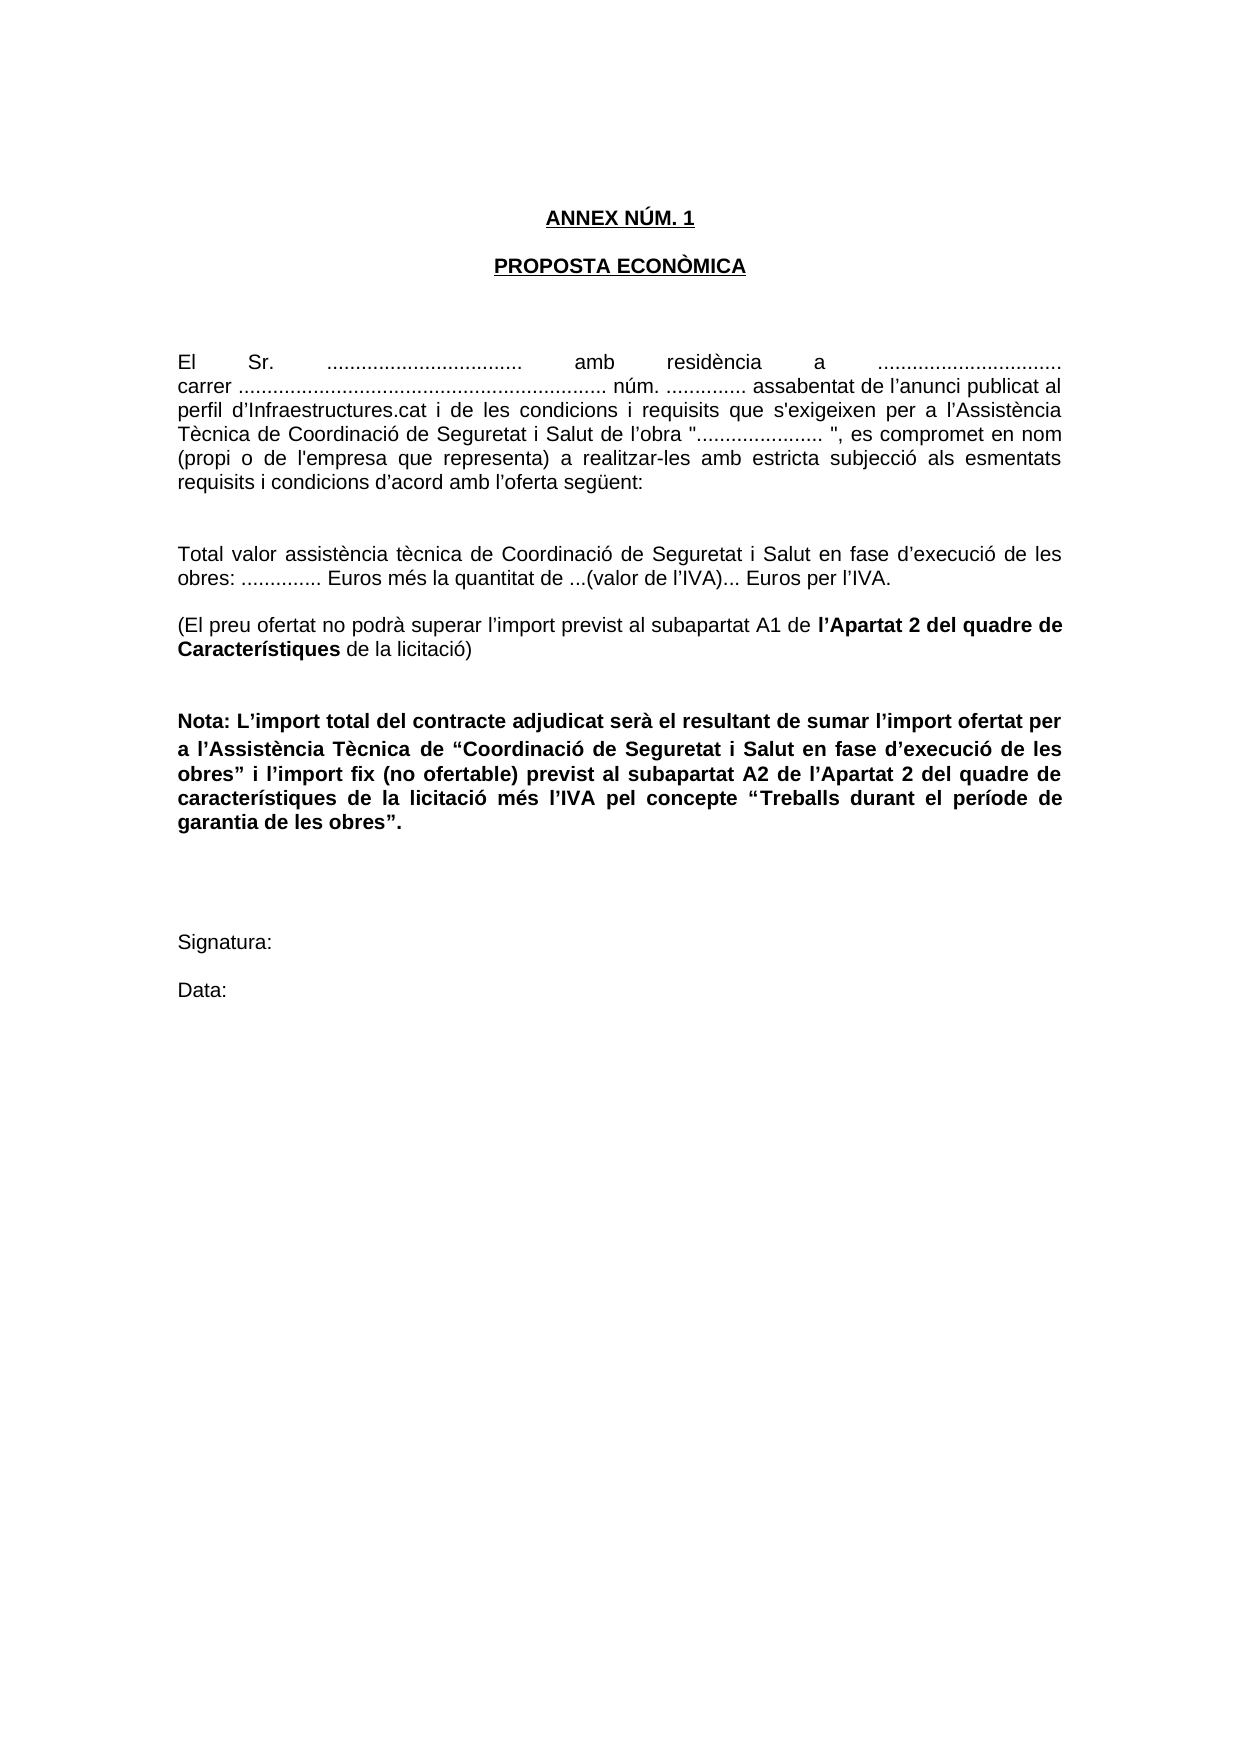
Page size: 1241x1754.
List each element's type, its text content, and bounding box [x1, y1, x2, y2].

text (El preu ofertat no podrà superar l’import previst al subapartat A1 de l’Apartat 2 del quadre de Característiques de la licitació) [177, 613, 1063, 661]
text Signatura: [177, 929, 1063, 953]
text PROPOSTA ECONÒMICA [177, 254, 1063, 278]
text Nota: L’import total del contracte adjudicat serà el resultant de sumar l’import ofertat per a l’Assistència Tècnica de “Coordinació de Seguretat i Salut en fase d’execució de les obres” i l’import fix (no ofertable) previst al subapartat A2 de l’Apartat 2 del quadre de característiques de la licitació més l’IVA pel concepte “Treballs durant el període de garantia de les obres”. [177, 709, 1063, 834]
text El Sr. .................................. amb residència a ................................ carrer ................................................................ núm. .............. assabentat de l’anunci publicat al perfil d’Infraestructures.cat i de les condicions i requisits que s'exigeixen per a l’Assistència Tècnica de Coordinació de Seguretat i Salut de l’obra "...................... ", es compromet en nom (propi o de l'empresa que representa) a realitzar-les amb estricta subjecció als esmentats requisits i condicions d’acord amb l’oferta següent: [177, 350, 1063, 493]
text Data: [177, 977, 1063, 1001]
text ANNEX NÚM. 1 [177, 206, 1063, 230]
text Total valor assistència tècnica de Coordinació de Seguretat i Salut en fase d’execució de les obres: .............. Euros més la quantitat de ...(valor de l’IVA)... Euros per l’IVA. [177, 541, 1063, 589]
